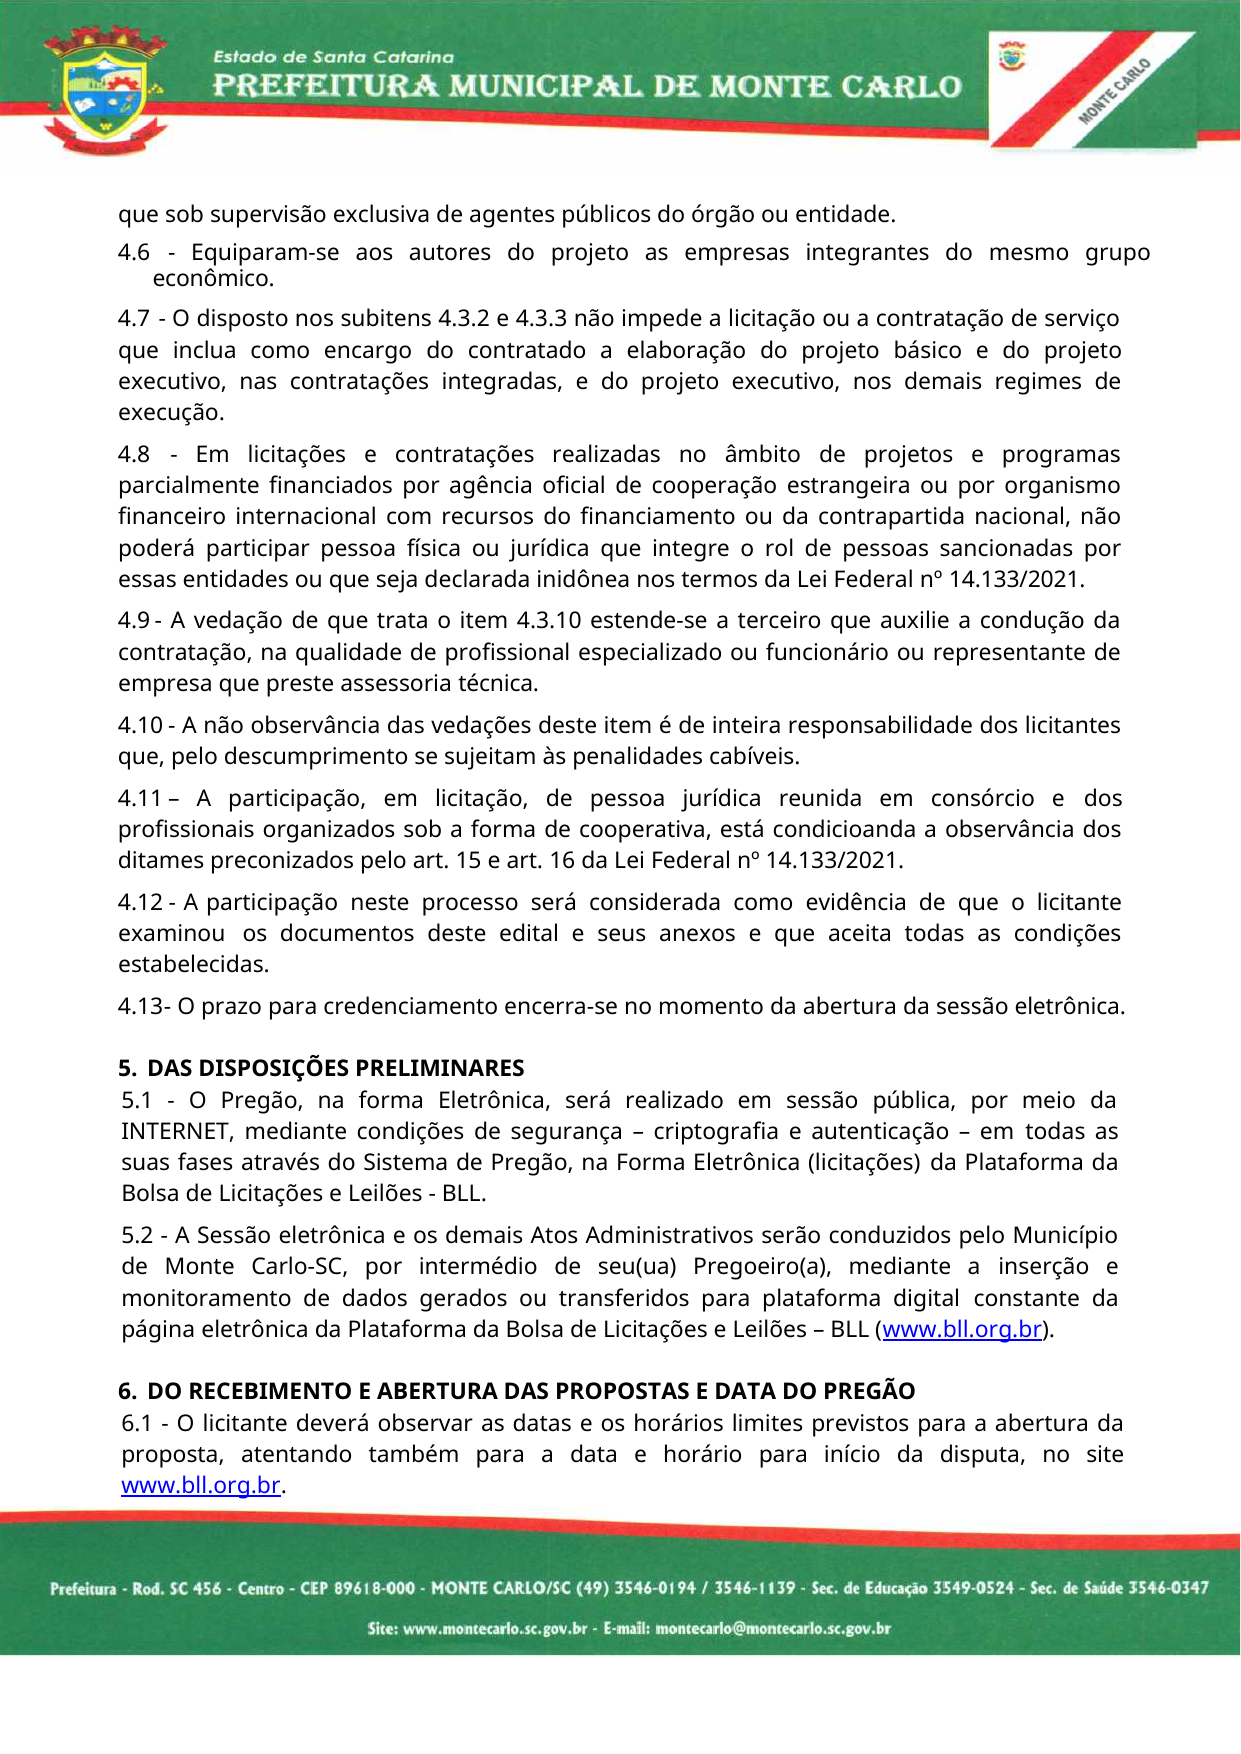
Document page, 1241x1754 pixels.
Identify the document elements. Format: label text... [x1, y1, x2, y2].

text 6.1 - O licitante deverá observar as datas e os horários limites previstos para a abertura da proposta, atentando também para a data e horário para início da disputa, no site www.bll.org.br. [121, 1406, 1125, 1500]
text 5.1 - O Pregão, na forma Eletrônica, será realizado em sessão pública, por meio da INTERNET, mediante condições de segurança – criptografia e autenticação – em todas as suas fases através do Sistema de Pregão, na Forma Eletrônica (licitações) da Plataforma da Bolsa de Licitações e Leilões - BLL. [121, 1083, 1119, 1208]
picture [0, 0, 1241, 171]
list – A participação, em licitação, de pessoa jurídica reunida em consórcio e dos profissionais organizados sob a forma de cooperativa, está condicioanda a observância dos ditames preconizados pelo art. 15 e art. 16 da Lei Federal nº 14.133/2021. [118, 781, 1123, 875]
list DO RECEBIMENTO E ABERTURA DAS PROPOSTAS E DATA DO PREGÃO [118, 1375, 1119, 1406]
list - A vedação de que trata o item 4.3.10 estende-se a terceiro que auxilie a condução da contratação, na qualidade de profissional especializado ou funcionário ou representante de empresa que preste assessoria técnica. [118, 604, 1122, 698]
list - A não observância das vedações deste item é de inteira responsabilidade dos licitantes que, pelo descumprimento se sujeitam às penalidades cabíveis. [118, 708, 1123, 771]
list - O prazo para credenciamento encerra-se no momento da abertura da sessão eletrônica. [118, 990, 1151, 1021]
list DAS DISPOSIÇÕES PRELIMINARES [118, 1052, 1151, 1083]
list - Em licitações e contratações realizadas no âmbito de projetos e programas parcialmente financiados por agência oficial de cooperação estrangeira ou por organismo financeiro internacional com recursos do financiamento ou da contrapartida nacional, não poderá participar pessoa física ou jurídica que integre o rol de pessoas sancionadas por essas entidades ou que seja declarada inidônea nos termos da Lei Federal nº 14.133/2021. [118, 438, 1123, 594]
picture [0, 1506, 1241, 1660]
text 5.2 - A Sessão eletrônica e os demais Atos Administrativos serão conduzidos pelo Município de Monte Carlo-SC, por intermédio de seu(ua) Pregoeiro(a), mediante a inserção e monitoramento de dados gerados ou transferidos para plataforma digital constante da página eletrônica da Plataforma da Bolsa de Licitações e Leilões – BLL (www.bll.org.br). [121, 1219, 1119, 1344]
list - A participação neste processo será considerada como evidência de que o licitante examinou os documentos deste edital e seus anexos e que aceita todas as condições estabelecidas. [118, 886, 1122, 979]
list - O disposto nos subitens 4.3.2 e 4.3.3 não impede a licitação ou a contratação de serviço que inclua como encargo do contratado a elaboração do projeto básico e do projeto executivo, nas contratações integradas, e do projeto executivo, nos demais regimes de execução. [118, 302, 1122, 427]
list - Equiparam-se aos autores do projeto as empresas integrantes do mesmo grupo econômico. [118, 239, 1151, 292]
